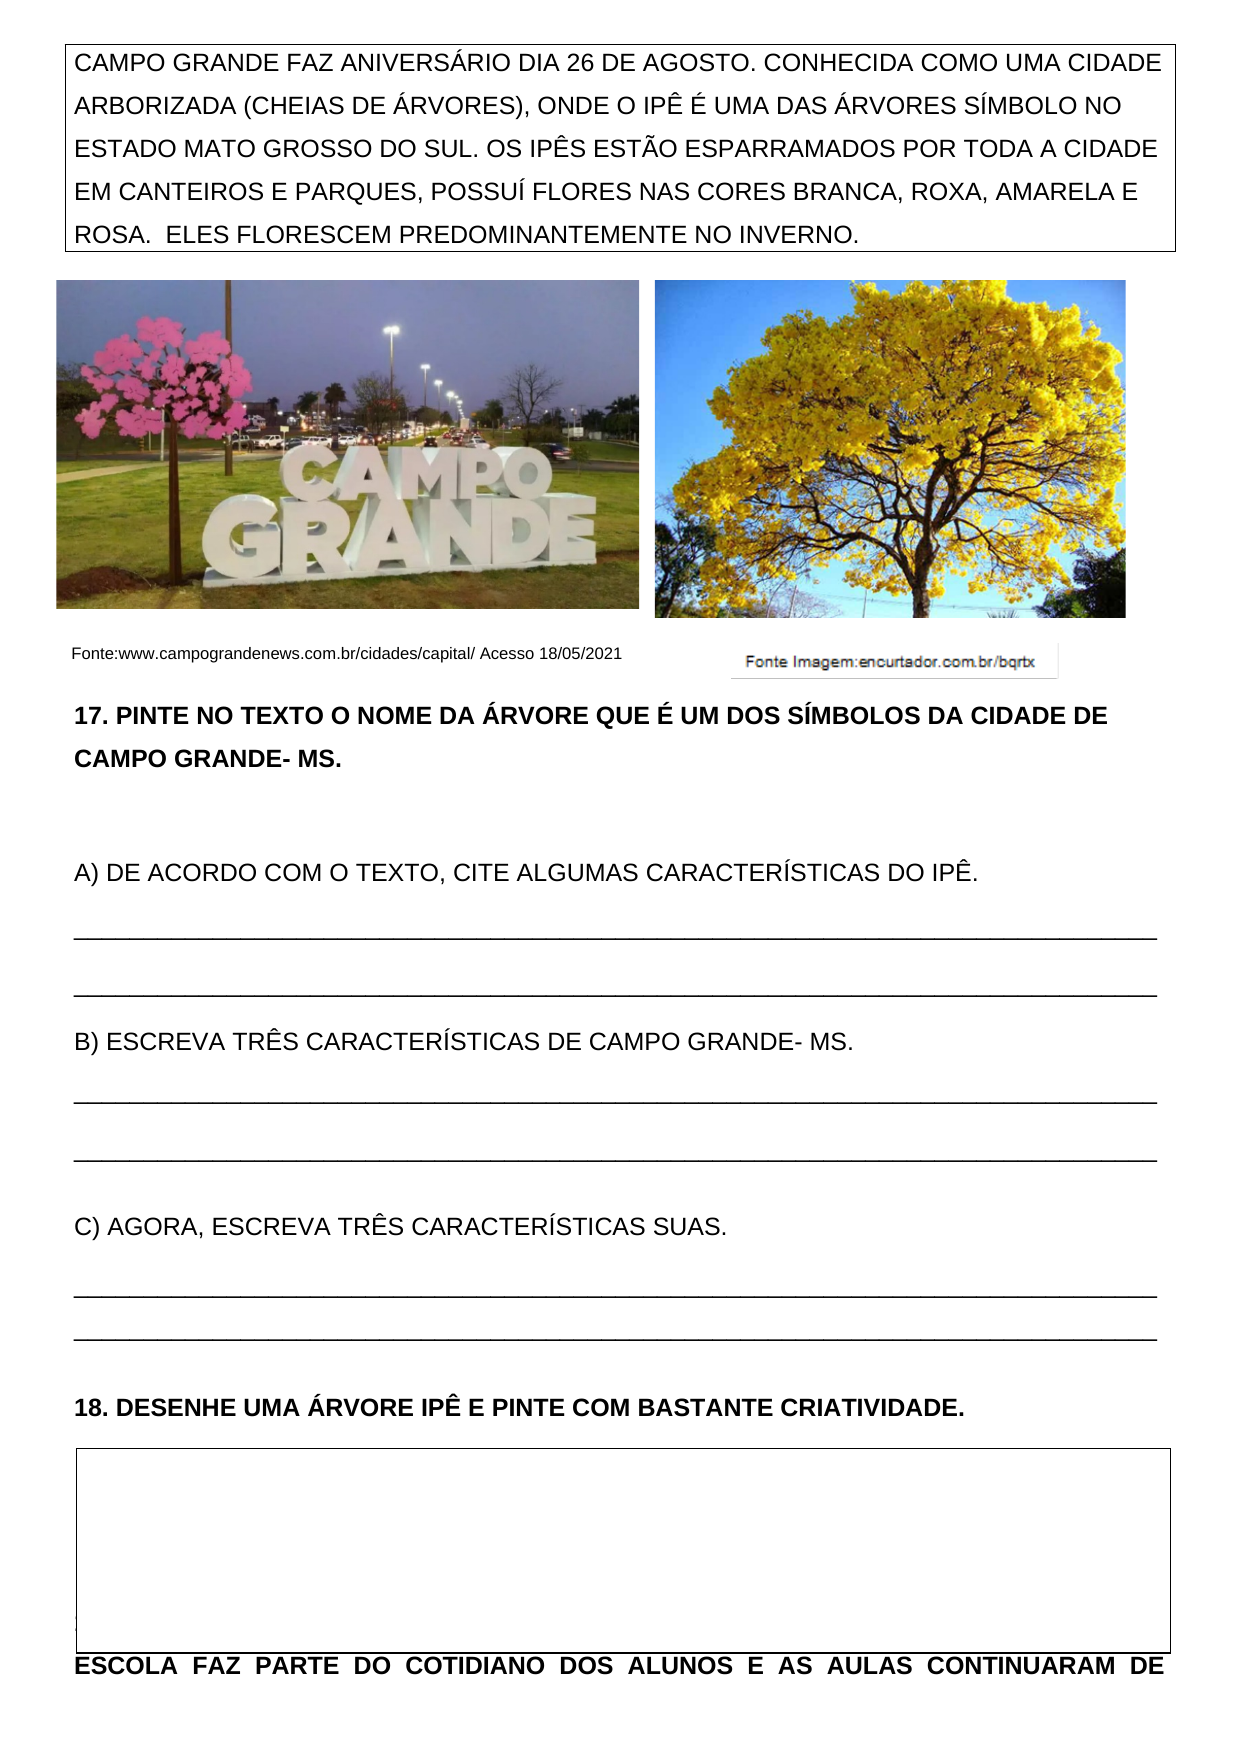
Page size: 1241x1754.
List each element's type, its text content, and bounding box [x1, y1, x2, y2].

text C) AGORA, ESCREVA TRÊS CARACTERÍSTICAS SUAS. [74, 1212, 1166, 1241]
picture [56, 280, 640, 609]
text 17. PINTE NO TEXTO O NOME DA ÁRVORE QUE É UM DOS SÍMBOLOS DA CIDADE DE CAMPO GRANDE- MS. [74, 701, 1166, 773]
picture [654, 280, 1126, 618]
text 18. DESENHE UMA ÁRVORE IPÊ E PINTE COM BASTANTE CRIATIVIDADE. [74, 1393, 1166, 1422]
text A) DE ACORDO COM O TEXTO, CITE ALGUMAS CARACTERÍSTICAS DO IPÊ. [74, 858, 1166, 887]
text B) ESCREVA TRÊS CARACTERÍSTICAS DE CAMPO GRANDE- MS. [74, 1027, 1166, 1055]
text ____________________________________________________________________________________________________________________________________________________________ [74, 912, 1166, 998]
text ____________________________________________________________________________________________________________________________________________________________ [74, 1269, 1166, 1341]
picture [731, 643, 1059, 682]
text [74, 1608, 1166, 1680]
text ____________________________________________________________________________________________________________________________________________________________ [74, 1076, 1166, 1162]
text CAMPO GRANDE FAZ ANIVERSÁRIO DIA 26 DE AGOSTO. CONHECIDA COMO UMA CIDADE ARBORIZADA (CHEIAS DE ÁRVORES), ONDE O IPÊ É UMA DAS ÁRVORES SÍMBOLO NO ESTADO MATO GROSSO DO SUL. OS IPÊS ESTÃO ESPARRAMADOS POR TODA A CIDADE EM CANTEIROS E PARQUES, POSSUÍ FLORES NAS CORES BRANCA, ROXA, AMARELA E ROSA. ELES FLORESCEM PREDOMINANTEMENTE NO INVERNO. [66, 45, 1175, 251]
